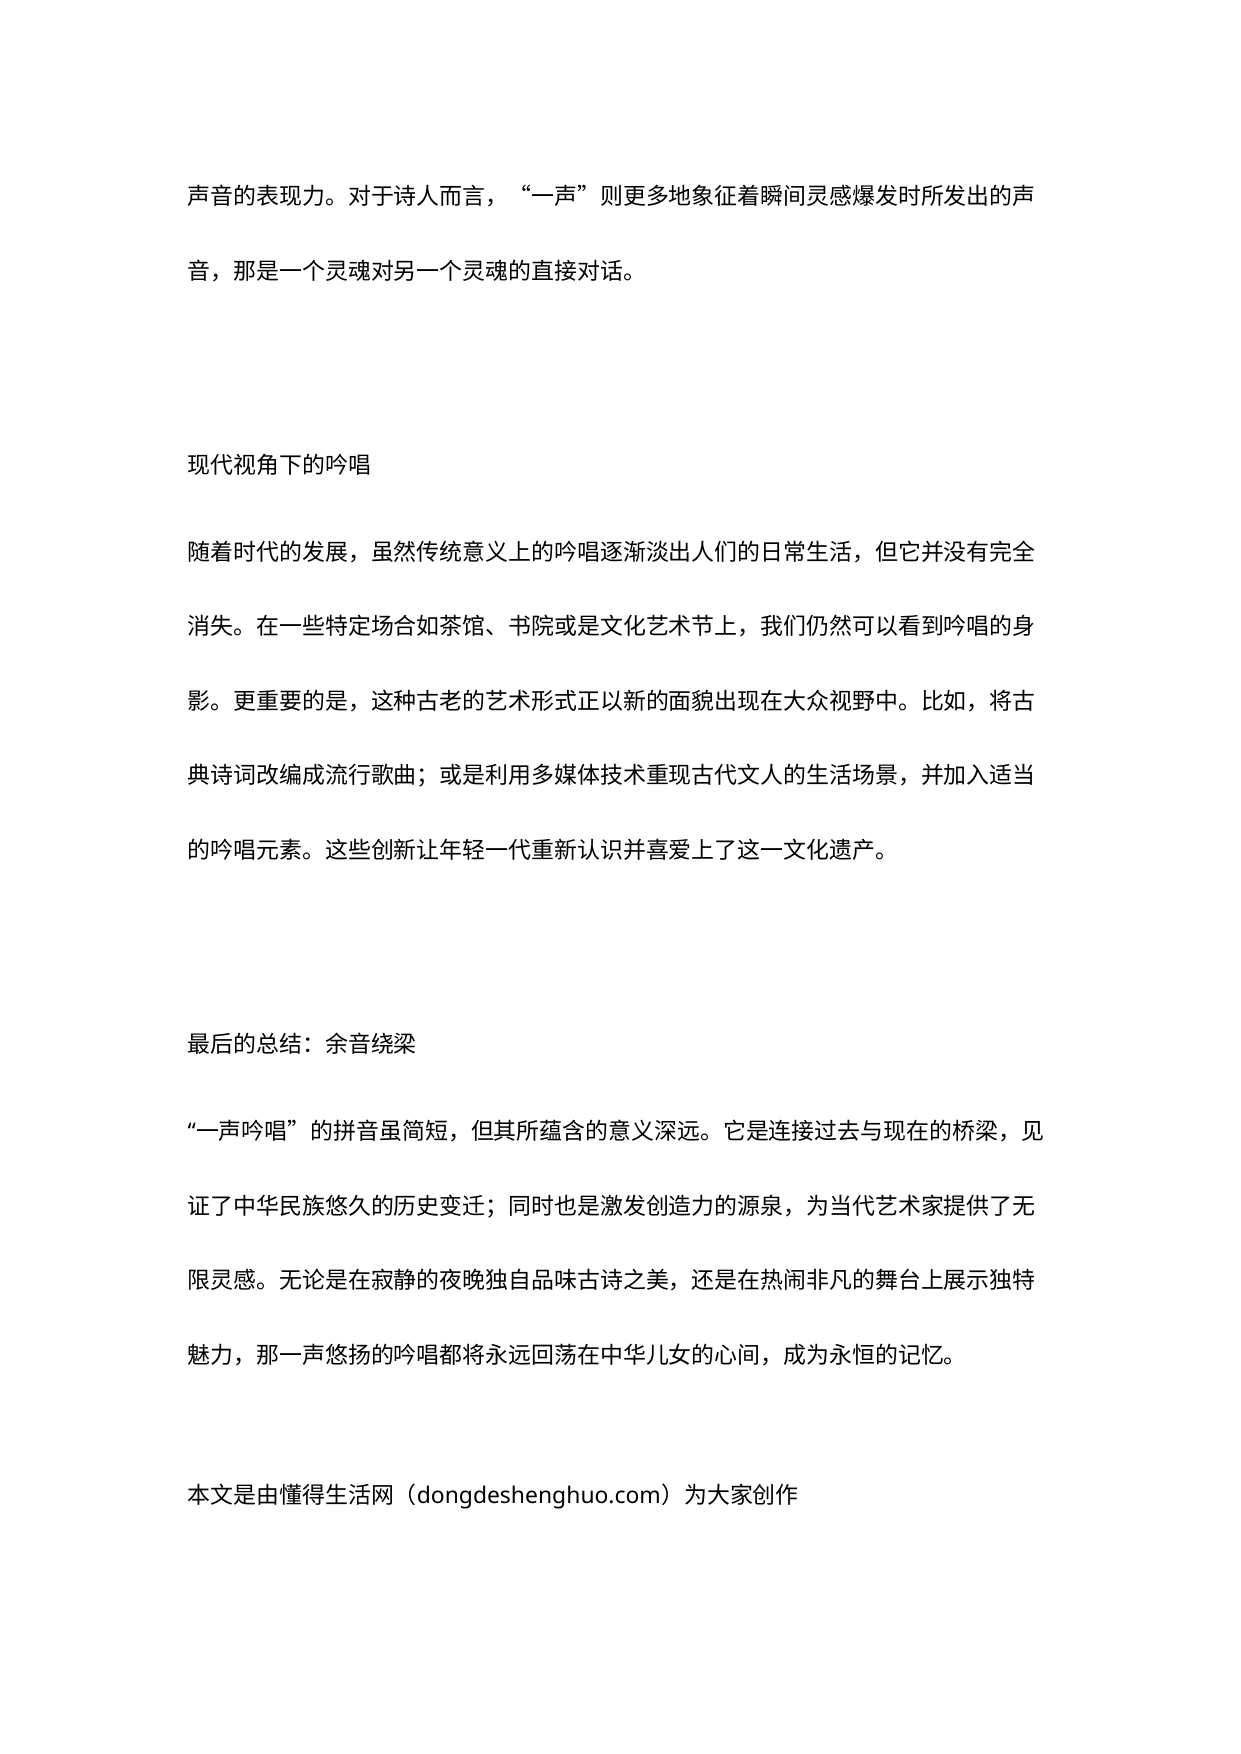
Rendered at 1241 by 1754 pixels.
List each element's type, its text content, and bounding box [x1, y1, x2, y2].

text “一声吟唱”的拼音虽简短，但其所蕴含的意义深远。它是连接过去与现在的桥梁，见证了中华民族悠久的历史变迁；同时也是激发创造力的源泉，为当代艺术家提供了无限灵感。无论是在寂静的夜晚独自品味古诗之美，还是在热闹非凡的舞台上展示独特魅力，那一声悠扬的吟唱都将永远回荡在中华儿女的心间，成为永恒的记忆。 [187, 1097, 1053, 1386]
text 现代视角下的吟唱 [187, 431, 1053, 496]
text 本文是由懂得生活网（dongdeshenghuo.com）为大家创作 [187, 1462, 1053, 1527]
text 随着时代的发展，虽然传统意义上的吟唱逐渐淡出人们的日常生活，但它并没有完全消失。在一些特定场合如茶馆、书院或是文化艺术节上，我们仍然可以看到吟唱的身影。更重要的是，这种古老的艺术形式正以新的面貌出现在大众视野中。比如，将古典诗词改编成流行歌曲；或是利用多媒体技术重现古代文人的生活场景，并加入适当的吟唱元素。这些创新让年轻一代重新认识并喜爱上了这一文化遗产。 [187, 517, 1053, 881]
text 最后的总结：余音绕梁 [187, 1011, 1053, 1076]
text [187, 162, 1053, 302]
